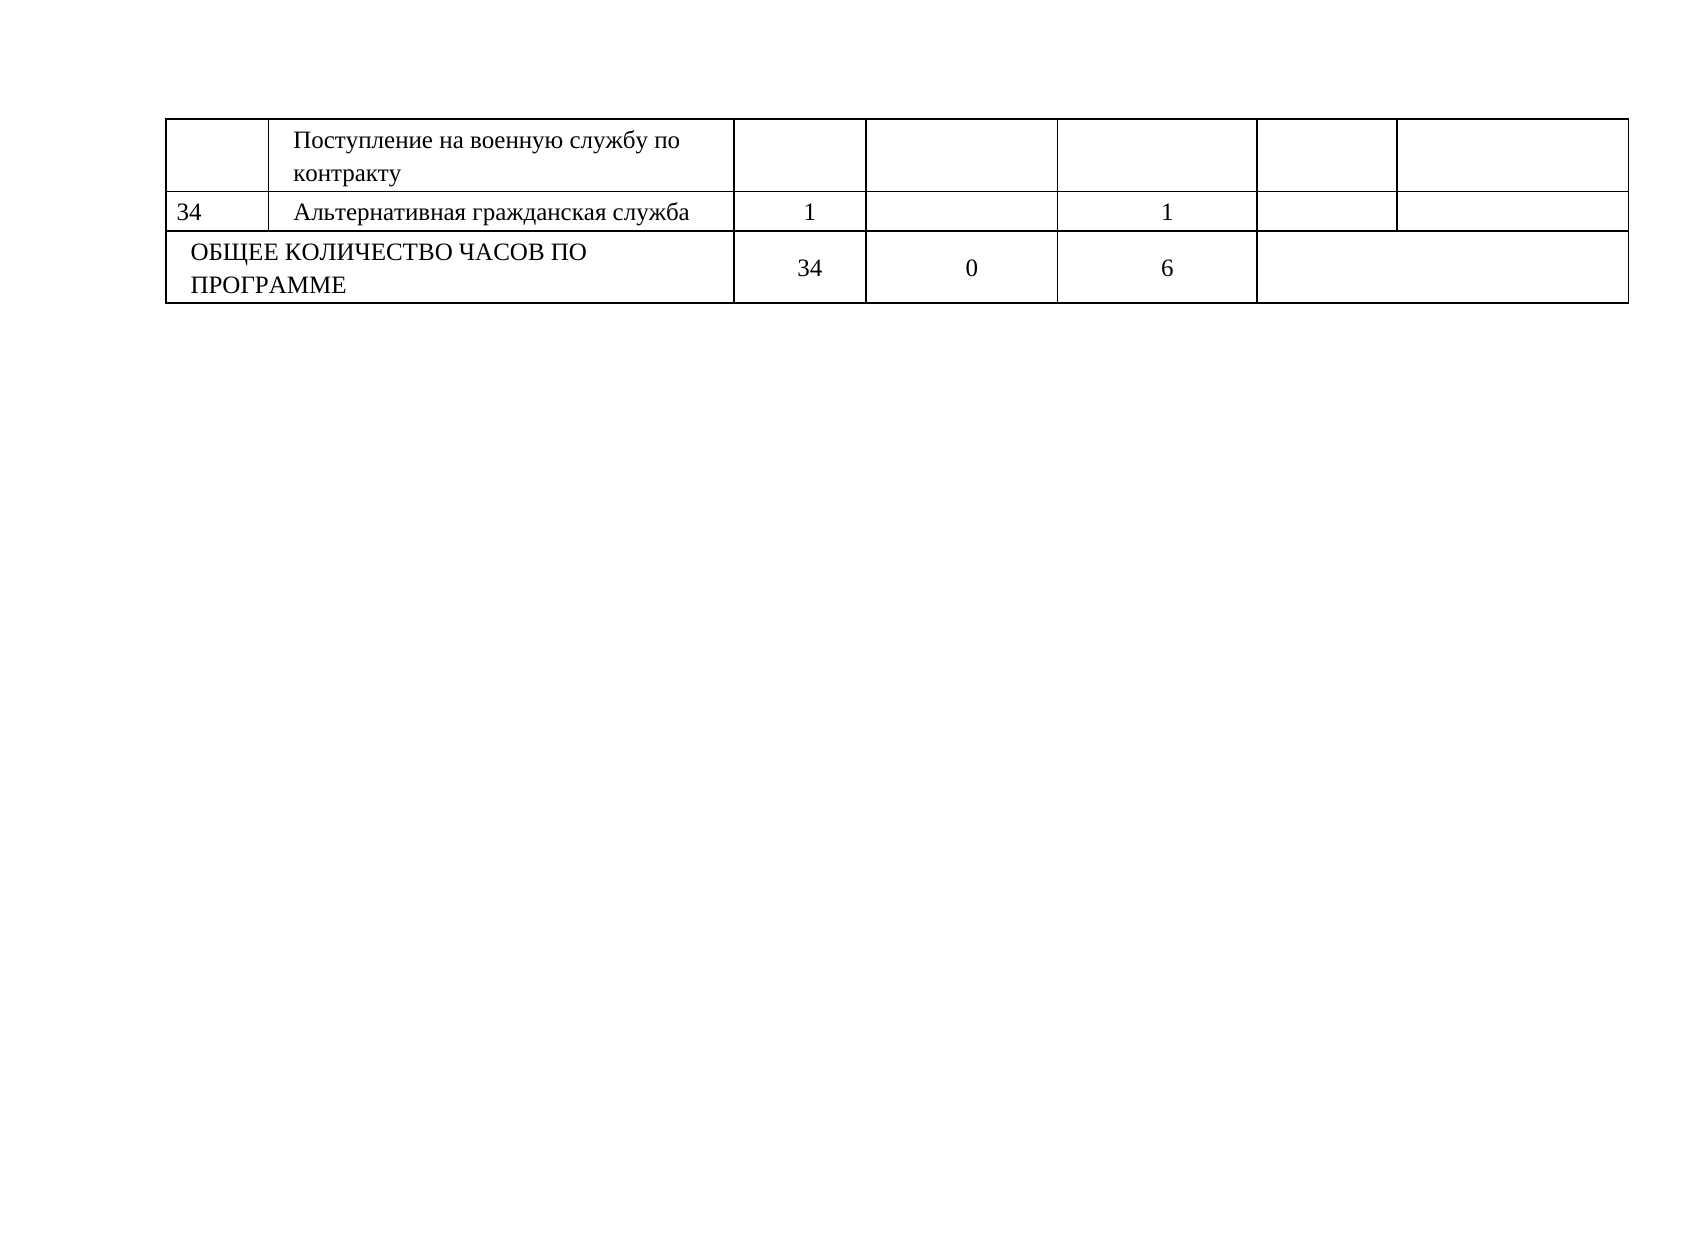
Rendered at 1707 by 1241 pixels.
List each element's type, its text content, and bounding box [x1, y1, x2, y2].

table_cell 1 [735, 192, 865, 230]
table_cell 1 [1058, 192, 1256, 230]
table_cell [1258, 232, 1628, 302]
table_cell [1258, 192, 1396, 230]
table_cell [867, 120, 1057, 191]
table_cell 1 [735, 120, 865, 191]
table_cell [1058, 120, 1256, 191]
table_cell 34 [735, 232, 865, 302]
table_cell Альтернативная гражданская служба [269, 192, 733, 230]
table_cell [269, 120, 733, 191]
table_cell 6 [1058, 232, 1256, 302]
table_cell 34 [167, 192, 268, 230]
table_cell 33 [167, 120, 268, 191]
table_cell ОБЩЕЕ КОЛИЧЕСТВО ЧАСОВ ПО ПРОГРАММЕ [167, 232, 733, 302]
table_cell [1258, 120, 1396, 191]
table_cell [867, 192, 1057, 230]
table_cell 0 [867, 232, 1057, 302]
table_cell [1398, 120, 1628, 191]
table_cell [1398, 192, 1628, 230]
